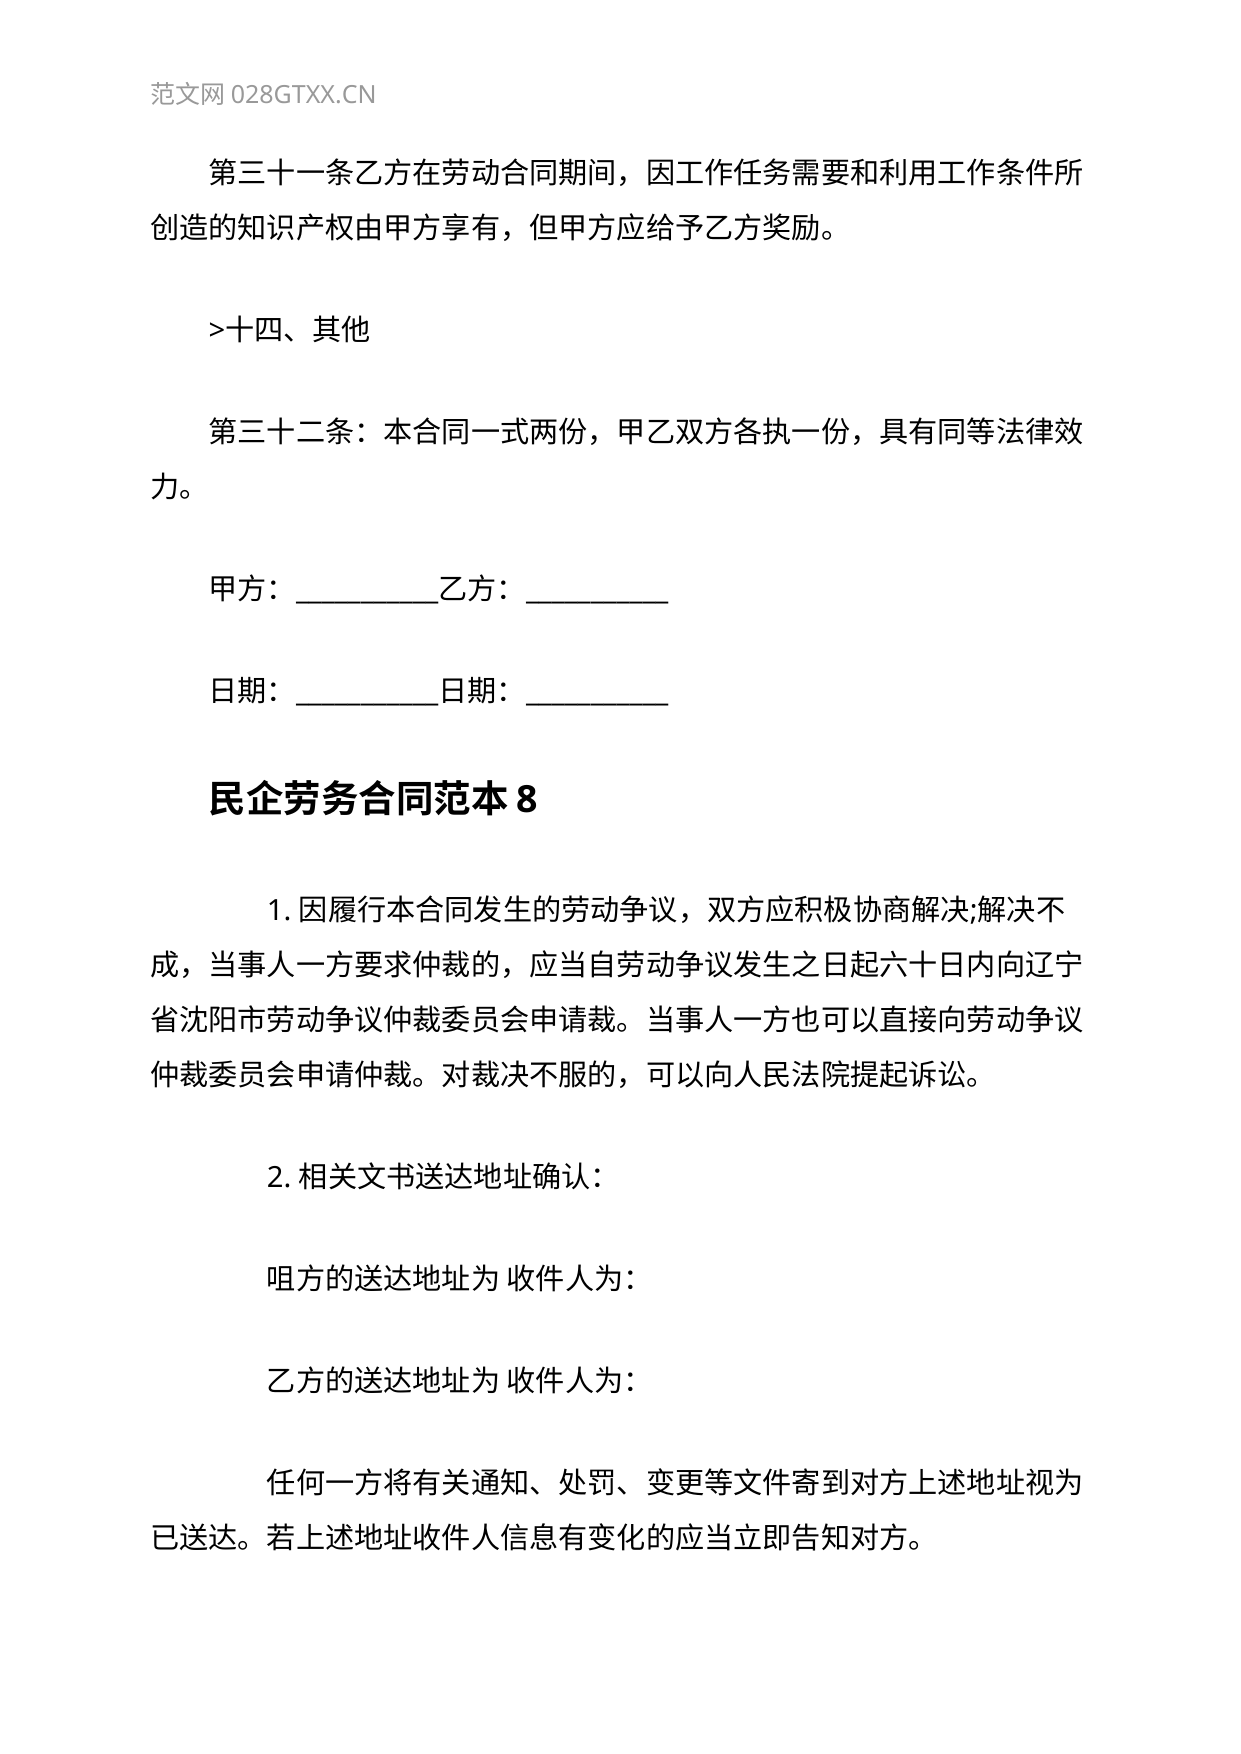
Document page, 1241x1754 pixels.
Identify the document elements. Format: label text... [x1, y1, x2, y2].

text 乙方的送达地址为 收件人为： [150, 1357, 1090, 1400]
text 甲方：___________乙方：___________ [150, 565, 1090, 608]
text 日期：___________日期：___________ [150, 667, 1090, 710]
text 2. 相关文书送达地址确认： [150, 1153, 1090, 1196]
text 第三十一条乙方在劳动合同期间，因工作任务需要和利用工作条件所创造的知识产权由甲方享有，但甲方应给予乙方奖励。 [150, 150, 1090, 247]
text >十四、其他 [150, 307, 1090, 349]
text 民企劳务合同范本8 [150, 769, 1090, 824]
text 1. 因履行本合同发生的劳动争议，双方应积极协商解决;解决不成，当事人一方要求仲裁的，应当自劳动争议发生之日起六十日内向辽宁省沈阳市劳动争议仲裁委员会申请裁。当事人一方也可以直接向劳动争议仲裁委员会申请仲裁。对裁决不服的，可以向人民法院提起诉讼。 [150, 887, 1090, 1094]
text 任何一方将有关通知、处罚、变更等文件寄到对方上述地址视为已送达。若上述地址收件人信息有变化的应当立即告知对方。 [150, 1459, 1090, 1557]
text 第三十二条：本合同一式两份，甲乙双方各执一份，具有同等法律效力。 [150, 409, 1090, 506]
text 咀方的送达地址为 收件人为： [150, 1255, 1090, 1298]
